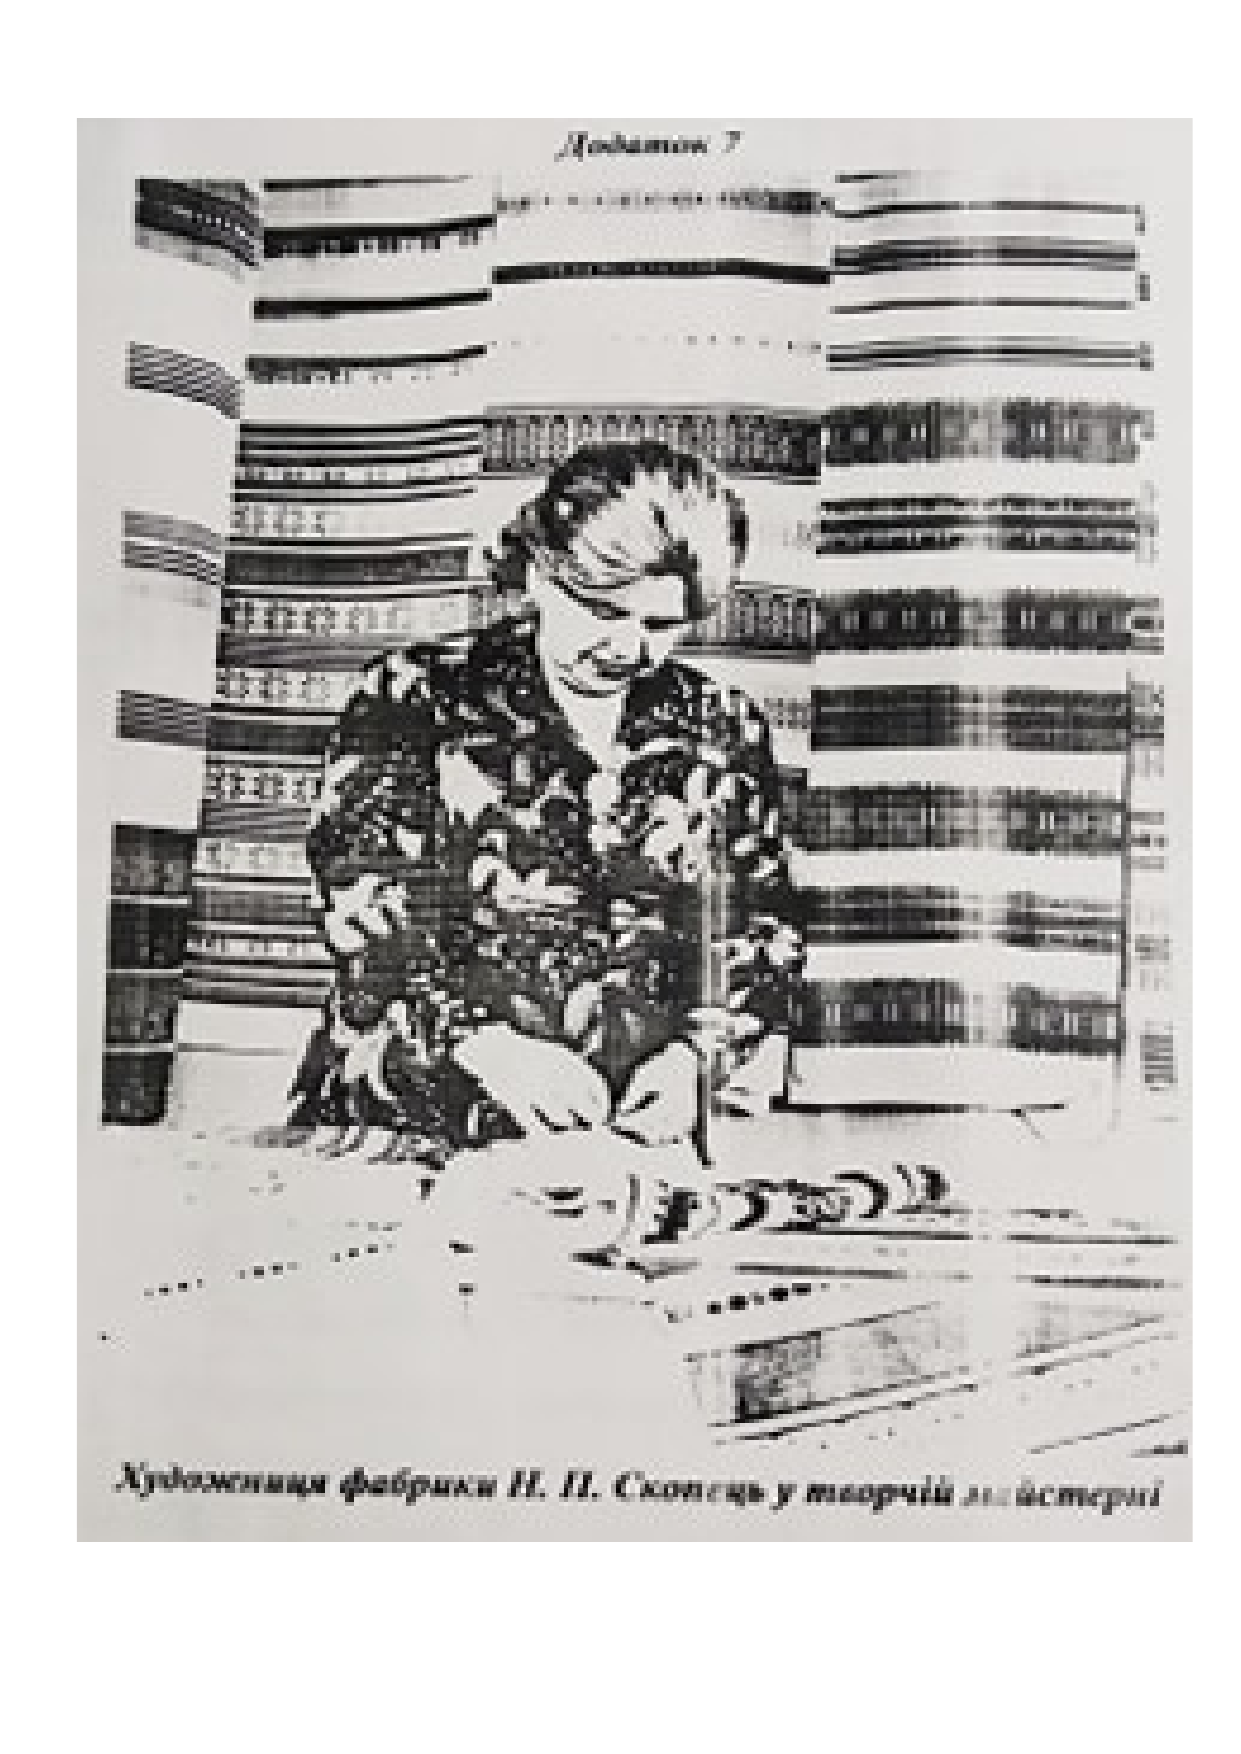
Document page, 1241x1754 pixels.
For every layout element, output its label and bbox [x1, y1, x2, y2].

picture [76, 118, 1193, 1542]
